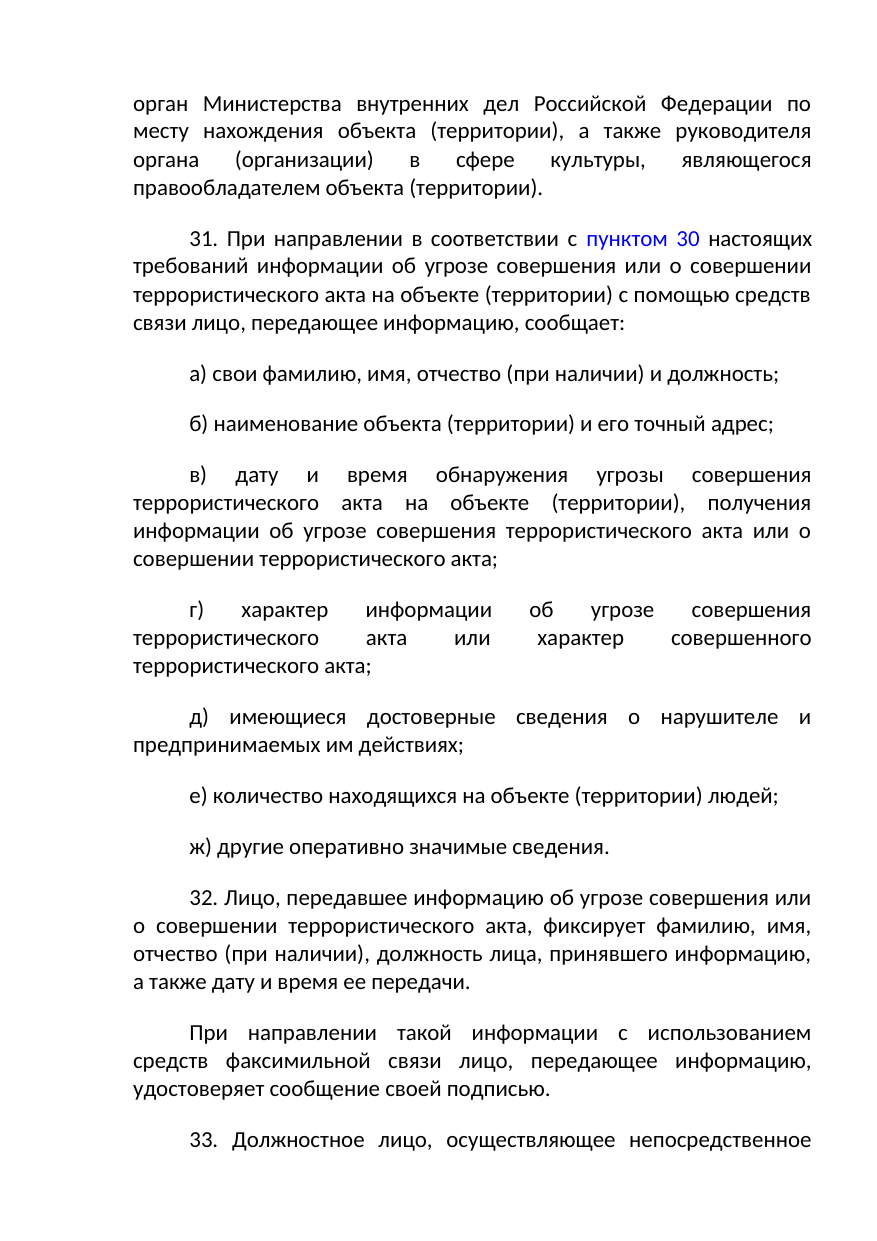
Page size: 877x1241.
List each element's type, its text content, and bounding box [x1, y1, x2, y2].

text г) характер информации об угрозе совершения террористического акта или характер совершенного террористического акта; [133, 596, 812, 679]
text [133, 1125, 812, 1153]
text б) наименование объекта (территории) и его точный адрес; [133, 409, 812, 438]
text д) имеющиеся достоверные сведения о нарушителе и предпринимаемых им действиях; [133, 702, 812, 758]
text 31. При направлении в соответствии с пунктом 30 настоящих требований информации об угрозе совершения или о совершении террористического акта на объекте (территории) с помощью средств связи лицо, передающее информацию, сообщает: [133, 224, 812, 336]
text е) количество находящихся на объекте (территории) людей; [133, 781, 812, 809]
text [133, 89, 812, 201]
text 32. Лицо, передавшее информацию об угрозе совершения или о совершении террористического акта, фиксирует фамилию, имя, отчество (при наличии), должность лица, принявшего информацию, а также дату и время ее передачи. [133, 883, 812, 995]
text в) дату и время обнаружения угрозы совершения террористического акта на объекте (территории), получения информации об угрозе совершения террористического акта или о совершении террористического акта; [133, 461, 812, 573]
text ж) другие оперативно значимые сведения. [133, 832, 812, 860]
text При направлении такой информации с использованием средств факсимильной связи лицо, передающее информацию, удостоверяет сообщение своей подписью. [133, 1018, 812, 1102]
text а) свои фамилию, имя, отчество (при наличии) и должность; [133, 359, 812, 387]
